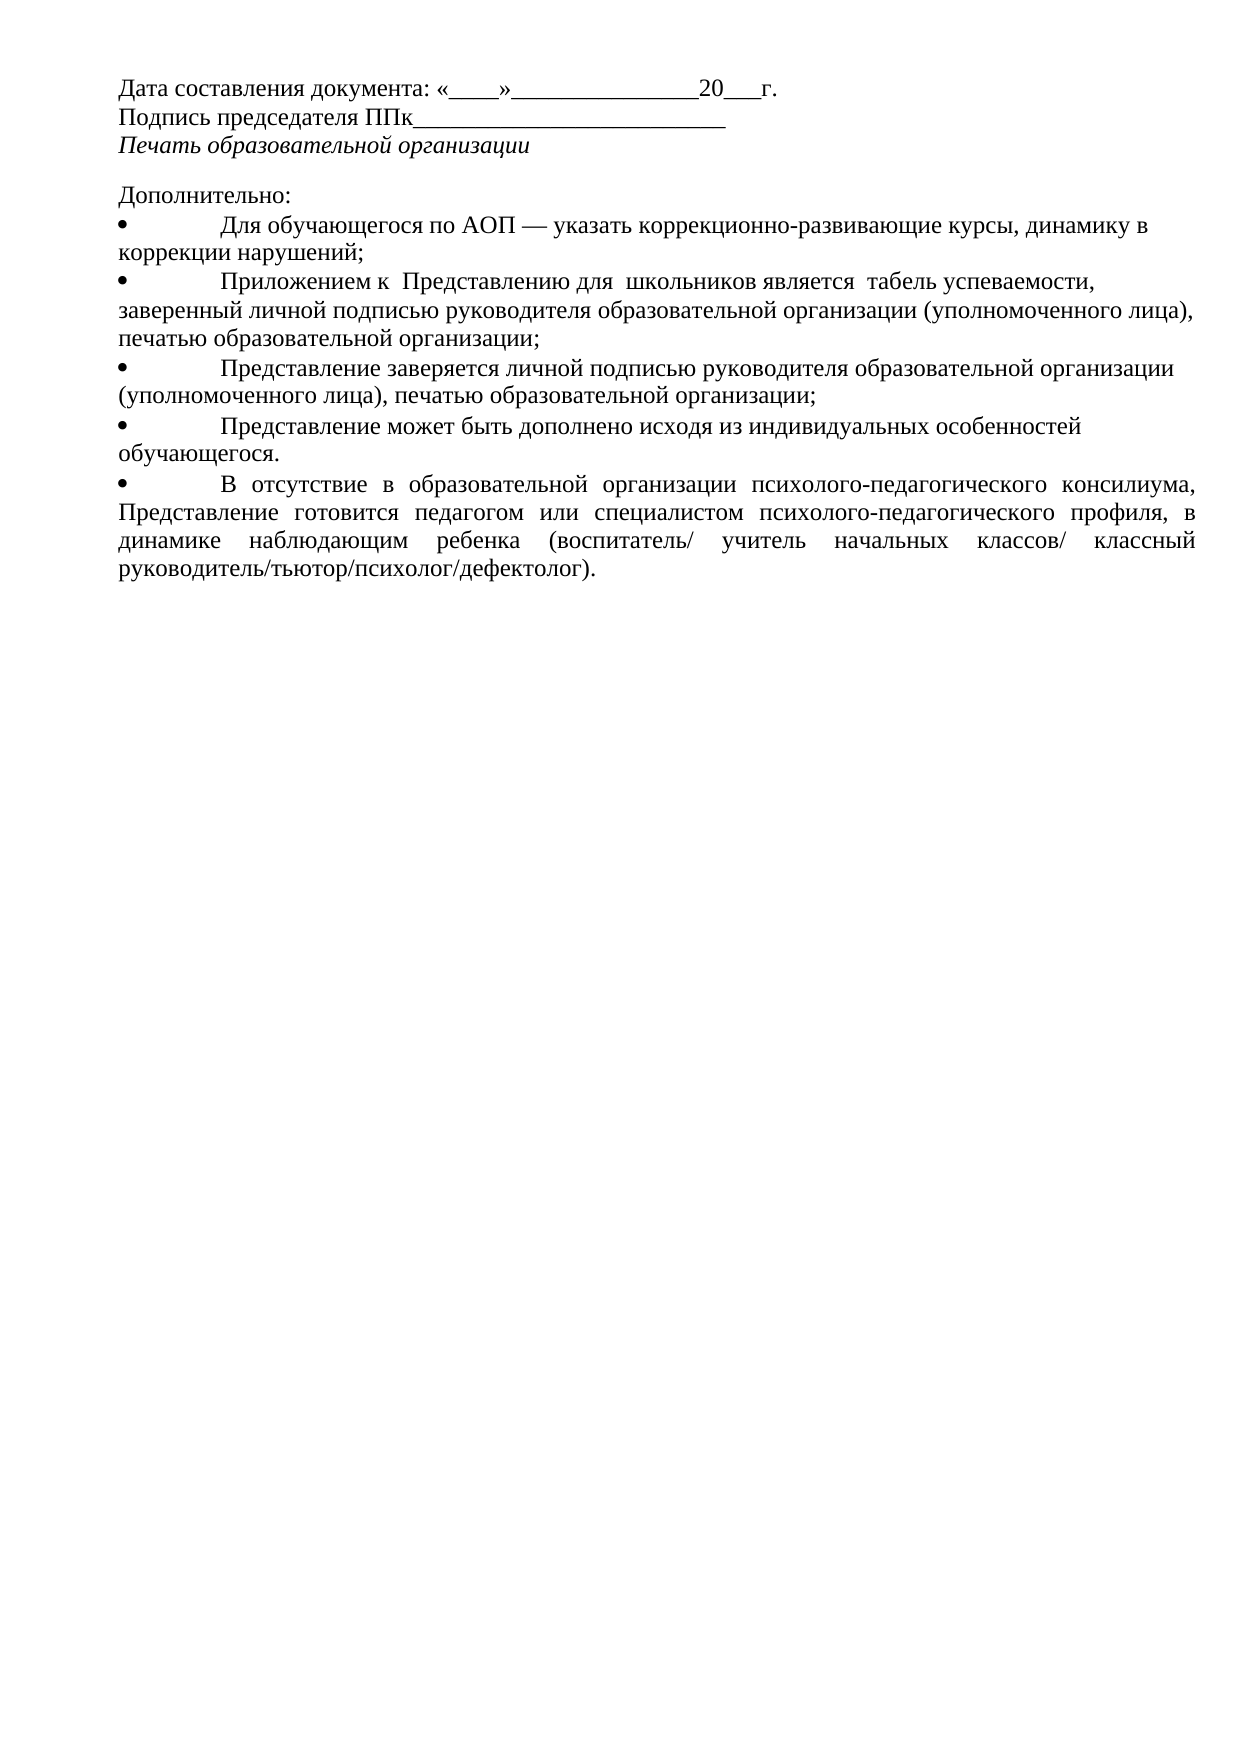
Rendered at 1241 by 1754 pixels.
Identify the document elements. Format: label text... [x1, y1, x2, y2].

text Печать образовательной организации [118, 131, 1197, 159]
list Представление может быть дополнено исходя из индивидуальных особенностей обучающегося. [118, 413, 1197, 467]
text заверенный личной подписью руководителя образовательной организации (уполномоченного лица), печатью образовательной организации; [118, 296, 1197, 352]
text Подпись председателя ППк_________________________ [118, 102, 1197, 131]
list Приложением к Представлению для школьников является табель успеваемости, [118, 266, 1197, 295]
text Дополнительно: [118, 180, 1197, 209]
list В отсутствие в образовательной организации психолого-педагогического консилиума, Представление готовится педагогом или специалистом психолого-педагогического профиля, в динамике наблюдающим ребенка (воспитатель/ учитель начальных классов/ классный руководитель/тьютор/психолог/дефектолог). [118, 470, 1197, 582]
list Для обучающегося по АОП — указать коррекционно-развивающие курсы, динамику в коррекции нарушений; [118, 212, 1197, 266]
text Дата составления документа: «____»_______________20___г. [118, 73, 1197, 102]
list Представление заверяется личной подписью руководителя образовательной организации (уполномоченного лица), печатью образовательной организации; [118, 355, 1197, 409]
